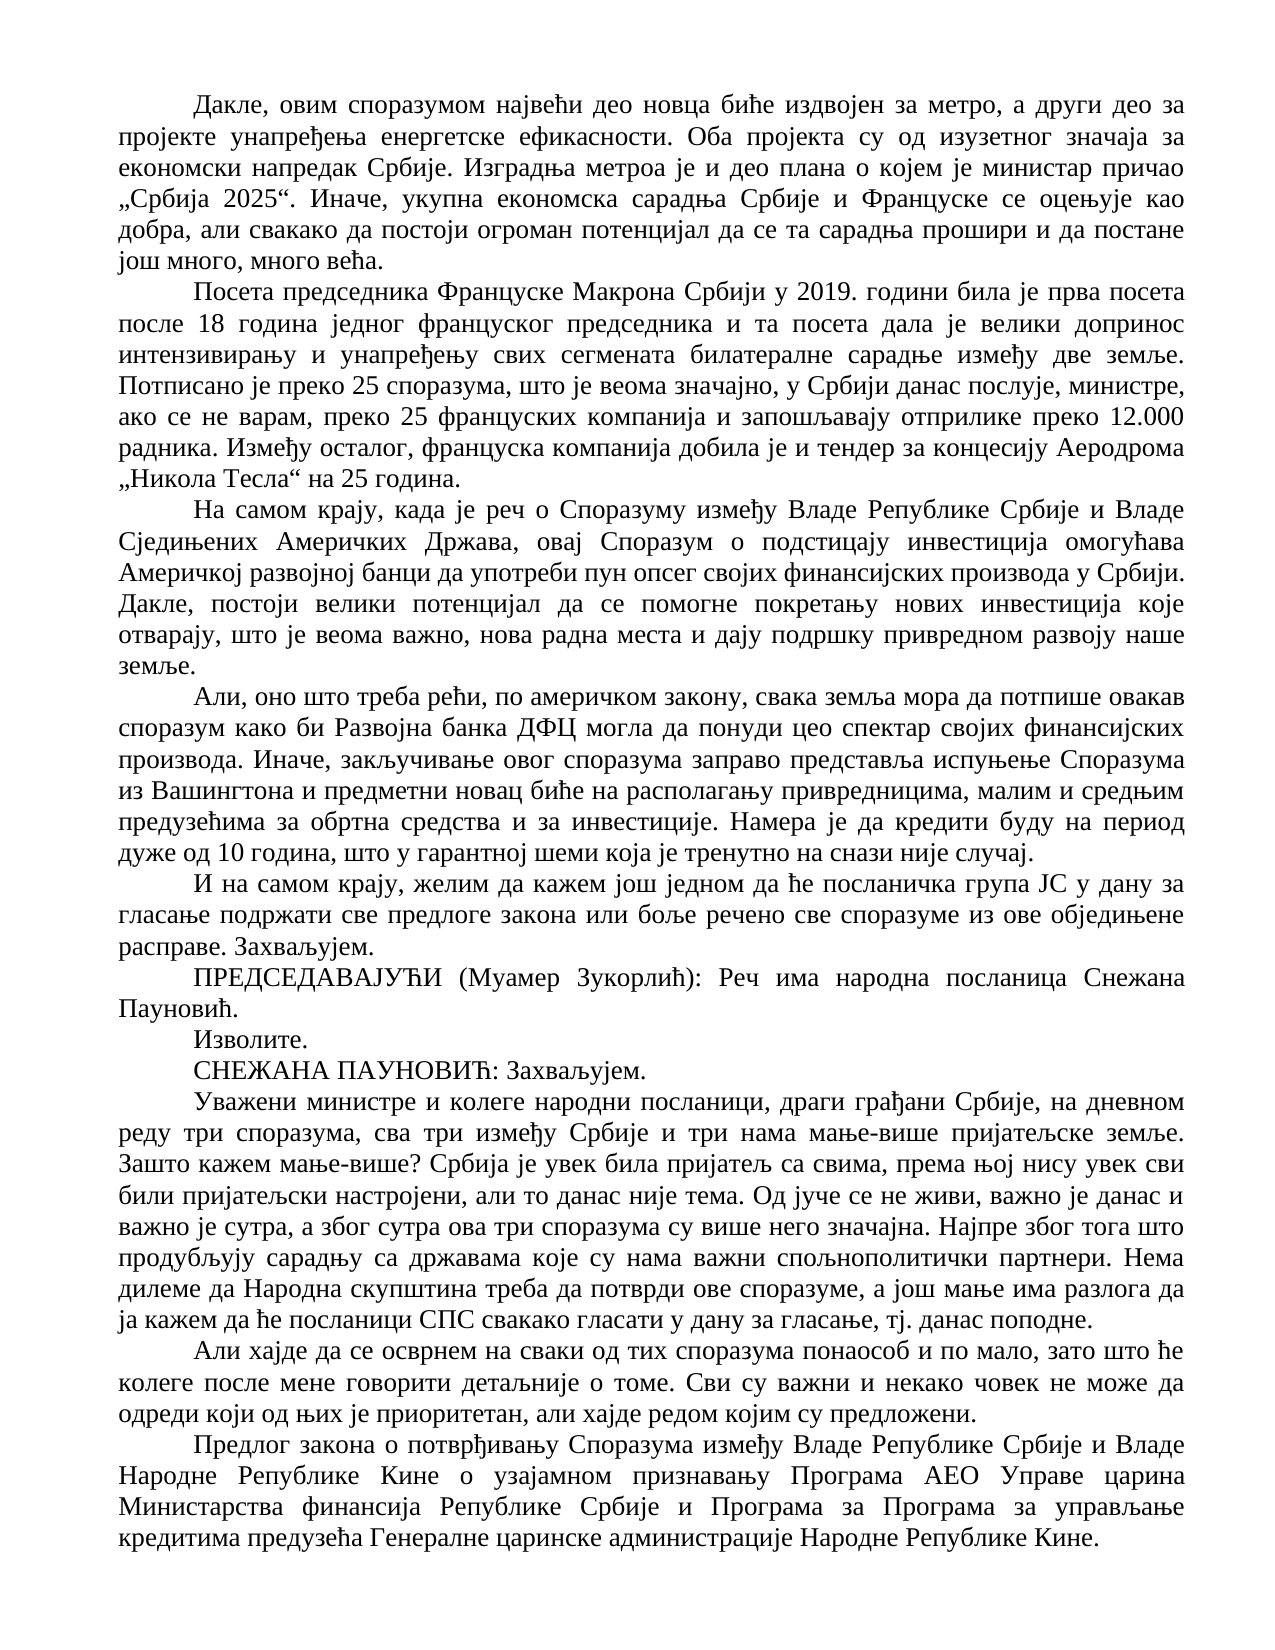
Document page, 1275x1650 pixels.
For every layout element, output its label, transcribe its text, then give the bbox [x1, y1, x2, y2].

text На самом крају, када је реч о Споразуму између Владе Републике Србије и Владе Сједињених Америчких Држава, овај Споразум о подстицају инвестиција омогућава Америчкој развојној банци да употреби пун опсег својих финансијских производа у Србији. Дакле, постоји велики потенцијал да се помогне покретању нових инвестиција које отварају, што је веома важно, нова радна места и дају подршку привредном развоју наше земље. [118, 493, 1186, 680]
text Предлог закона о потврђивању Споразума између Владе Републике Србије и Владе Народне Републике Кине о узајамном признавању Програма АЕО Управе царина Министарства финансија Републике Србије и Програма за Програма за управљање кредитима предузећа Генералне царинске администрације Народне Републике Кине. [118, 1428, 1186, 1552]
text СНЕЖАНА ПАУНОВИЋ: Захваљујем. [118, 1054, 1186, 1085]
text ПРЕДСЕДАВАЈУЋИ (Муамер Зукорлић): Реч има народна посланица Снежана Пауновић. [118, 961, 1186, 1023]
text Изволите. [118, 1023, 1186, 1054]
text Дакле, овим споразумом највећи део новца биће издвојен за метро, а други део за пројекте унапређења енергетске ефикасности. Оба пројекта су од изузетног значаја за економски напредак Србије. Изградња метроа је и део плана о којем је министар причао „Србија 2025“. Иначе, укупна економска сарадња Србије и Француске се оцењује као добра, али свакако да постоји огроман потенцијал да се та сарадња прошири и да постане још много, много већа. [118, 89, 1186, 276]
text Посета председника Француске Макрона Србији у 2019. години била је прва посета после 18 година једног француског председника и та посета дала је велики допринос интензивирању и унапређењу свих сегмената билатералне сарадње између две земље. Потписано је преко 25 споразума, што је веома значајно, у Србији данас послује, министре, ако се не варам, преко 25 француских компанија и запошљавају отприлике преко 12.000 радника. Између осталог, француска компанија добила је и тендер за концесију Аеродрома „Никола Тесла“ на 25 година. [118, 276, 1186, 493]
text Али хајде да се осврнем на сваки од тих споразума понаособ и по мало, зато што ће колеге после мене говорити детаљније о томе. Сви су важни и некако човек не може да одреди који од њих је приоритетан, али хајде редом којим су предложени. [118, 1334, 1186, 1428]
text Уважени министре и колеге народни посланици, драги грађани Србије, на дневном реду три споразума, сва три између Србије и три нама мање-више пријатељске земље. Зашто кажем мање-више? Србија је увек била пријатељ са свима, према њој нису увек сви били пријатељски настројени, али то данас није тема. Од јуче се не живи, важно је данас и важно је сутра, а због сутра ова три споразума су више него значајна. Најпре због тога што продубљују сарадњу са државама које су нама важни спољнополитички партнери. Нема дилеме да Народна скупштина треба да потврди ове споразуме, а још мање има разлога да ја кажем да ће посланици СПС свакако гласати у дану за гласање, тј. данас поподне. [118, 1085, 1186, 1334]
text Али, оно што треба рећи, по америчком закону, свака земља мора да потпише овакав споразум како би Развојна банка ДФЦ могла да понуди цео спектар својих финансијских производа. Иначе, закључивање овог споразума заправо представља испуњење Споразума из Вашингтона и предметни новац биће на располагању привредницима, малим и средњим предузећима за обртна средства и за инвестиције. Намера је да кредити буду на период дуже од 10 година, што у гарантној шеми која је тренутно на снази није случај. [118, 680, 1186, 867]
text И на самом крају, желим да кажем још једном да ће посланичка група ЈС у дану за гласање подржати све предлоге закона или боље речено све споразуме из ове обједињене расправе. Захваљујем. [118, 867, 1186, 961]
